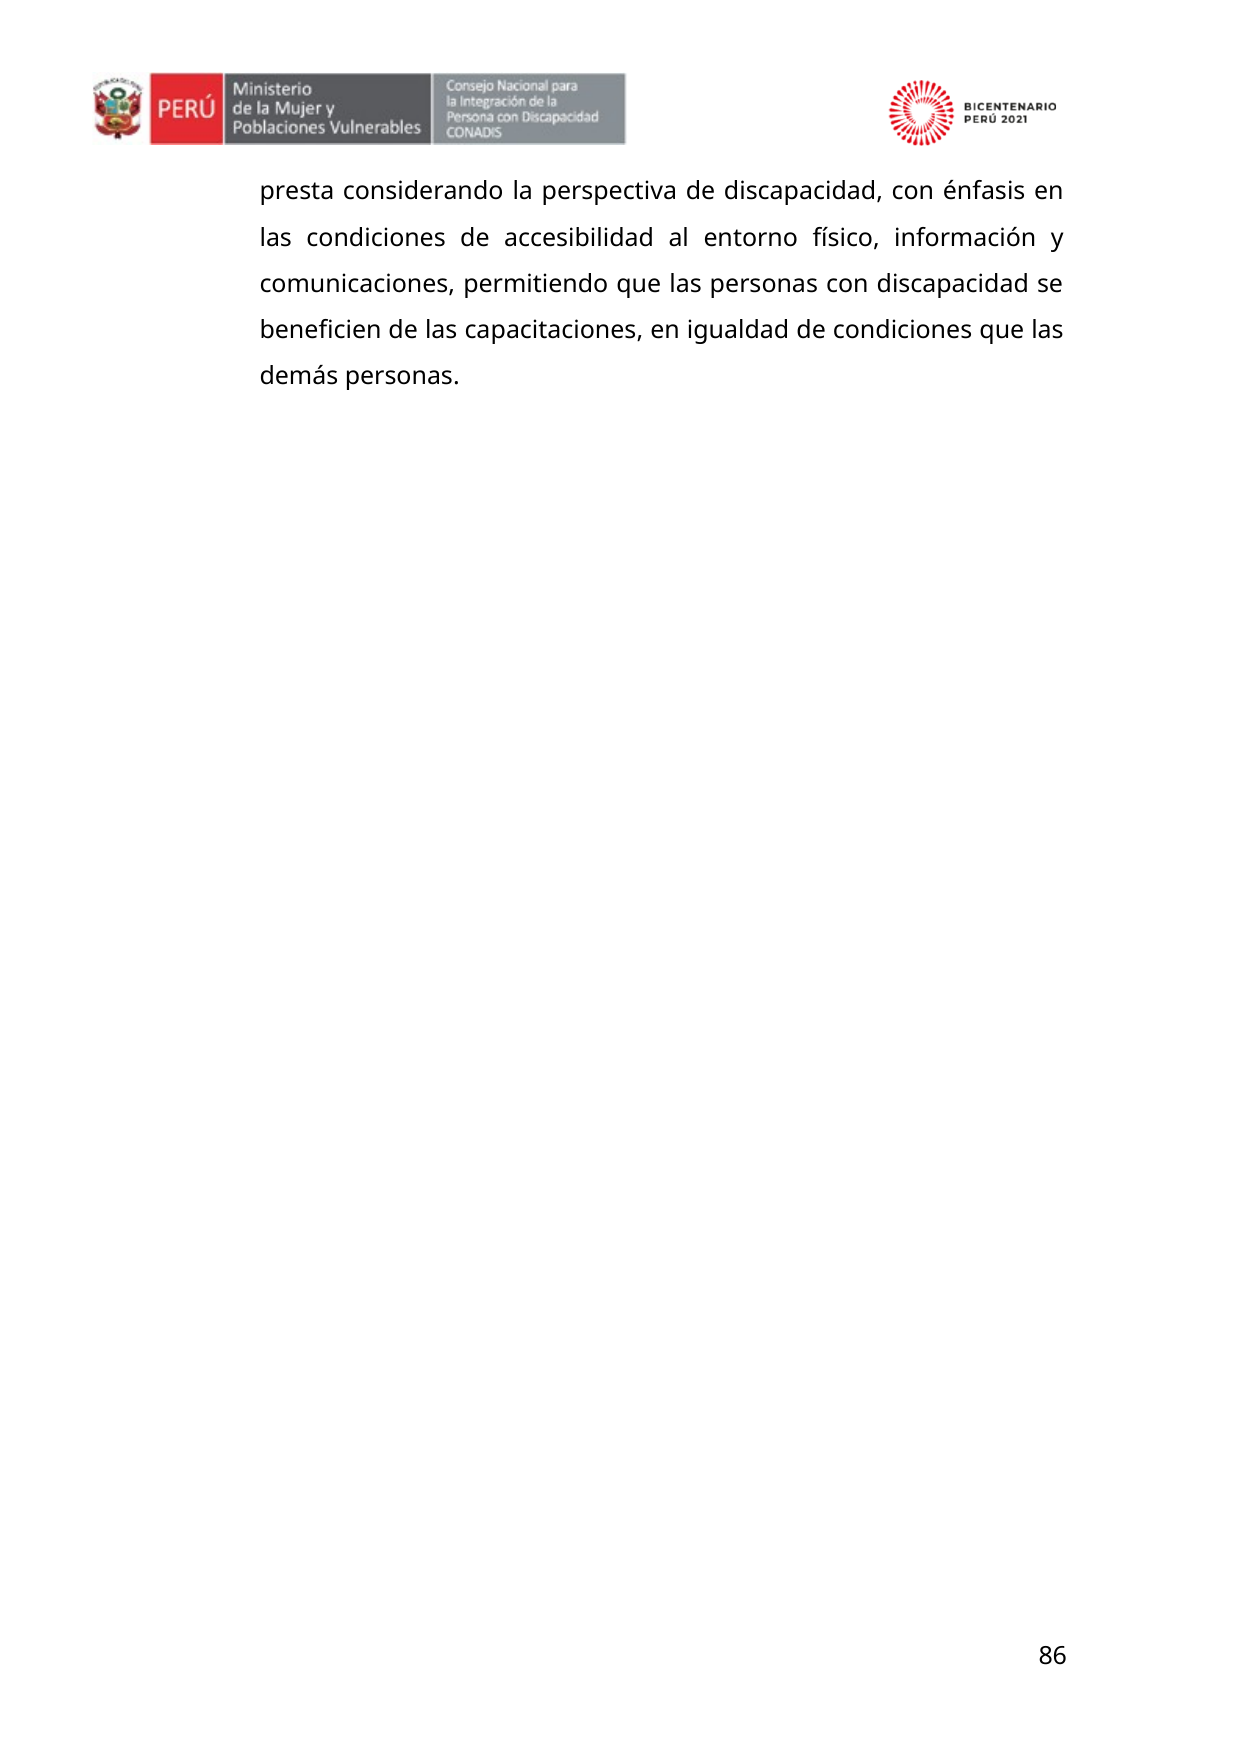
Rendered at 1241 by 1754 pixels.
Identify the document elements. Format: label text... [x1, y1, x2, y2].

picture [92, 72, 628, 145]
picture [888, 80, 1057, 146]
